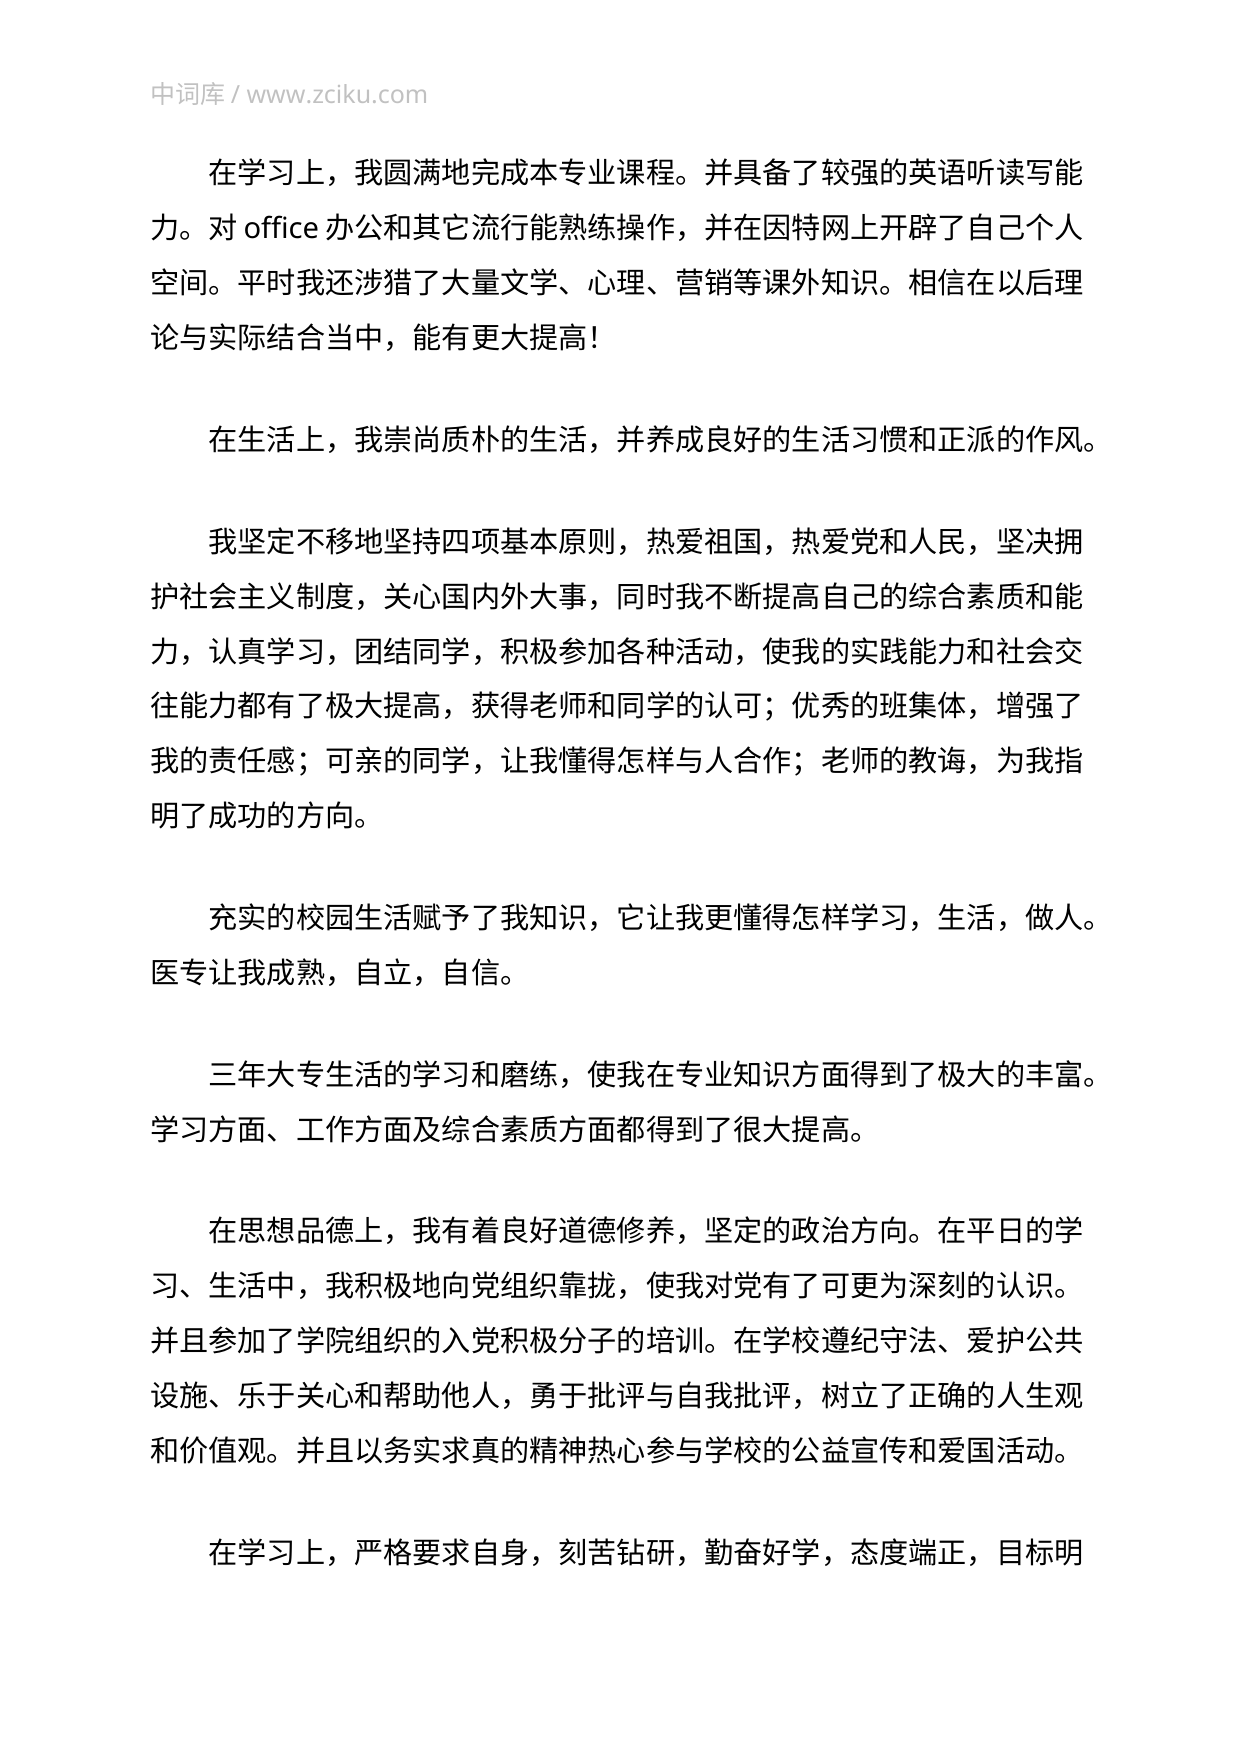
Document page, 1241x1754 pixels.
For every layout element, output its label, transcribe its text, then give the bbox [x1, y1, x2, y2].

text 充实的校园生活赋予了我知识，它让我更懂得怎样学习，生活，做人。医专让我成熟，自立，自信。 [150, 894, 1090, 992]
text 在生活上，我崇尚质朴的生活，并养成良好的生活习惯和正派的作风。 [150, 417, 1090, 459]
text 在学习上，我圆满地完成本专业课程。并具备了较强的英语听读写能力。对office办公和其它流行能熟练操作，并在因特网上开辟了自己个人空间。平时我还涉猎了大量文学、心理、营销等课外知识。相信在以后理论与实际结合当中，能有更大提高！ [150, 150, 1090, 357]
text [150, 1529, 1090, 1572]
text 三年大专生活的学习和磨练，使我在专业知识方面得到了极大的丰富。学习方面、工作方面及综合素质方面都得到了很大提高。 [150, 1051, 1090, 1148]
text 我坚定不移地坚持四项基本原则，热爱祖国，热爱党和人民，坚决拥护社会主义制度，关心国内外大事，同时我不断提高自己的综合素质和能力，认真学习，团结同学，积极参加各种活动，使我的实践能力和社会交往能力都有了极大提高，获得老师和同学的认可；优秀的班集体，增强了我的责任感；可亲的同学，让我懂得怎样与人合作；老师的教诲，为我指明了成功的方向。 [150, 518, 1090, 835]
text 在思想品德上，我有着良好道德修养，坚定的政治方向。在平日的学习、生活中，我积极地向党组织靠拢，使我对党有了可更为深刻的认识。并且参加了学院组织的入党积极分子的培训。在学校遵纪守法、爱护公共设施、乐于关心和帮助他人，勇于批评与自我批评，树立了正确的人生观和价值观。并且以务实求真的精神热心参与学校的公益宣传和爱国活动。 [150, 1208, 1090, 1470]
